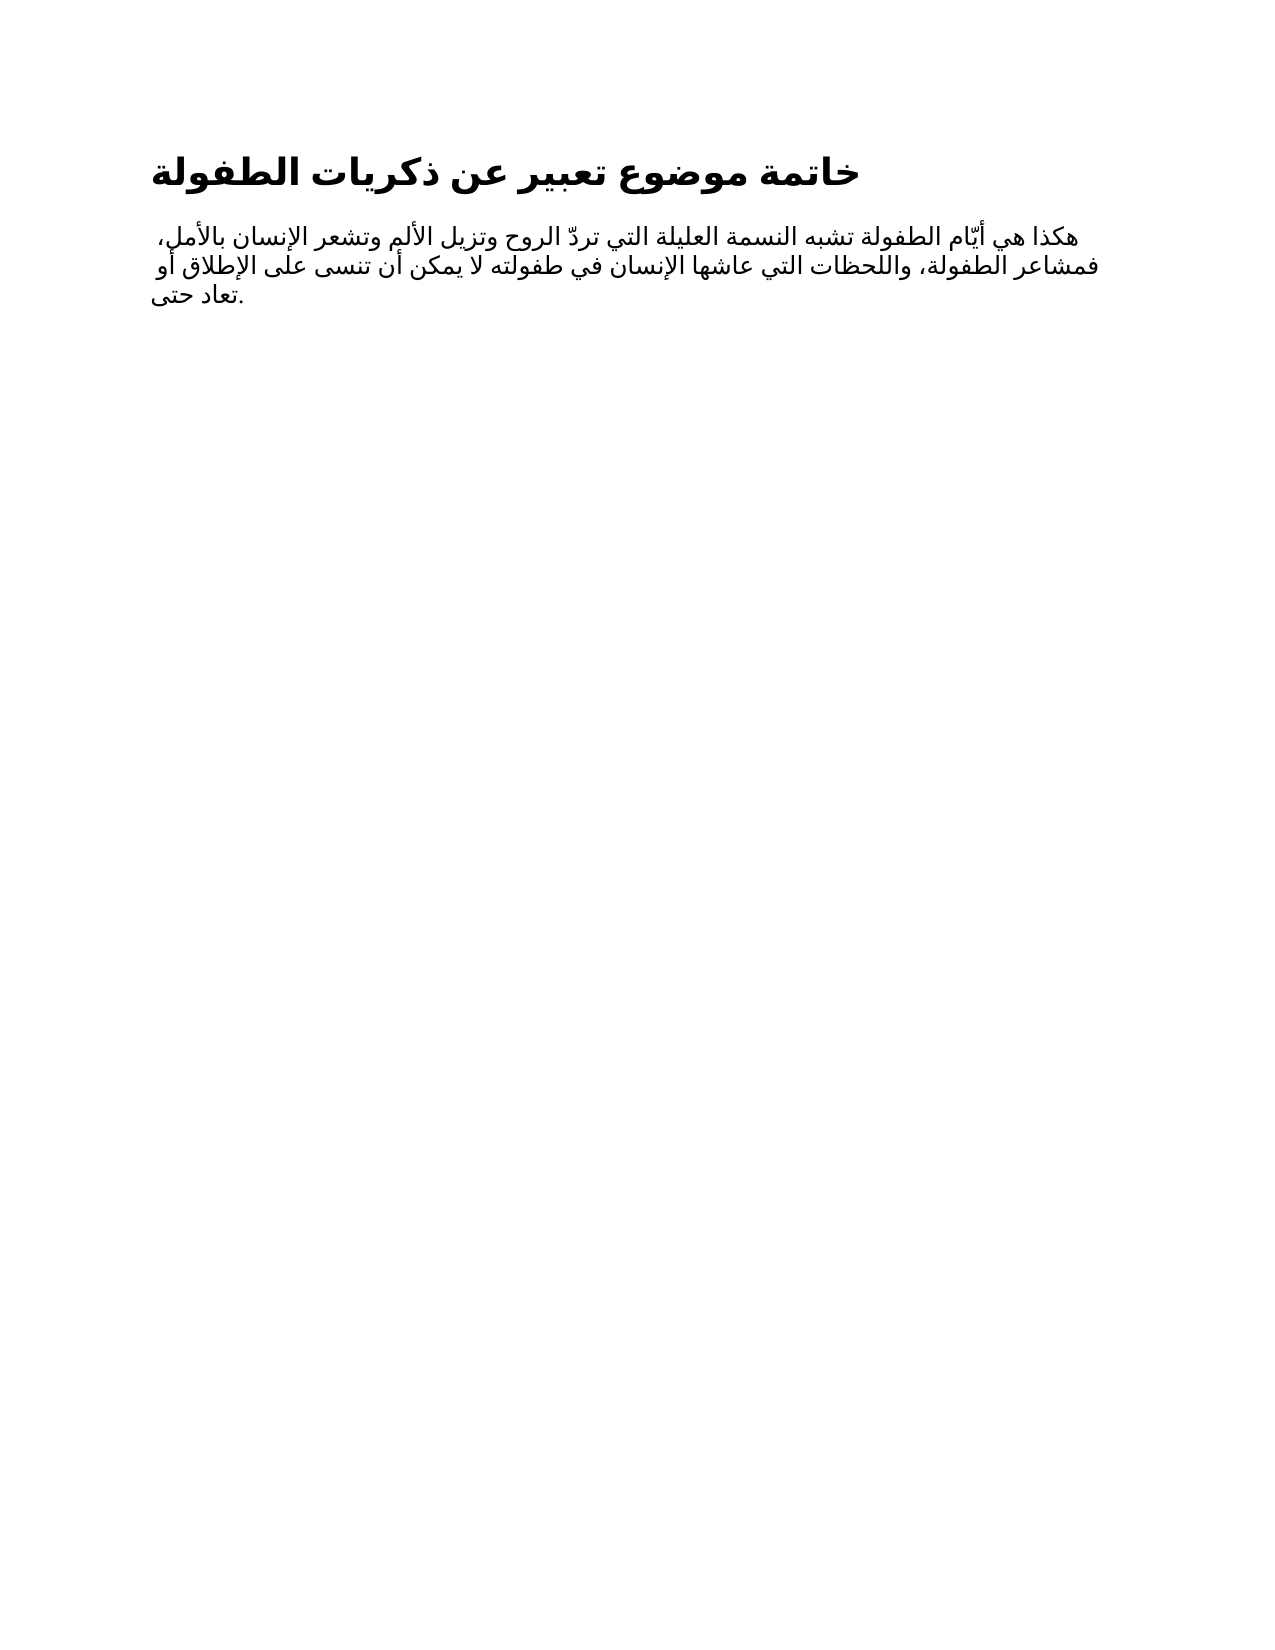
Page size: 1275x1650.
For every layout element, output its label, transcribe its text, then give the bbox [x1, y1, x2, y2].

text هكذا هي أيّام الطفولة تشبه النسمة العليلة التي تردّ الروح وتزيل الألم وتشعر الإنسان بالأمل، فمشاعر الطفولة، واللحظات التي عاشها الإنسان في طفولته لا يمكن أن تنسى على الإطلاق أو تعاد حتى. [150, 222, 1125, 308]
text خاتمة موضوع تعبير عن ذكريات الطفولة [150, 150, 1125, 193]
